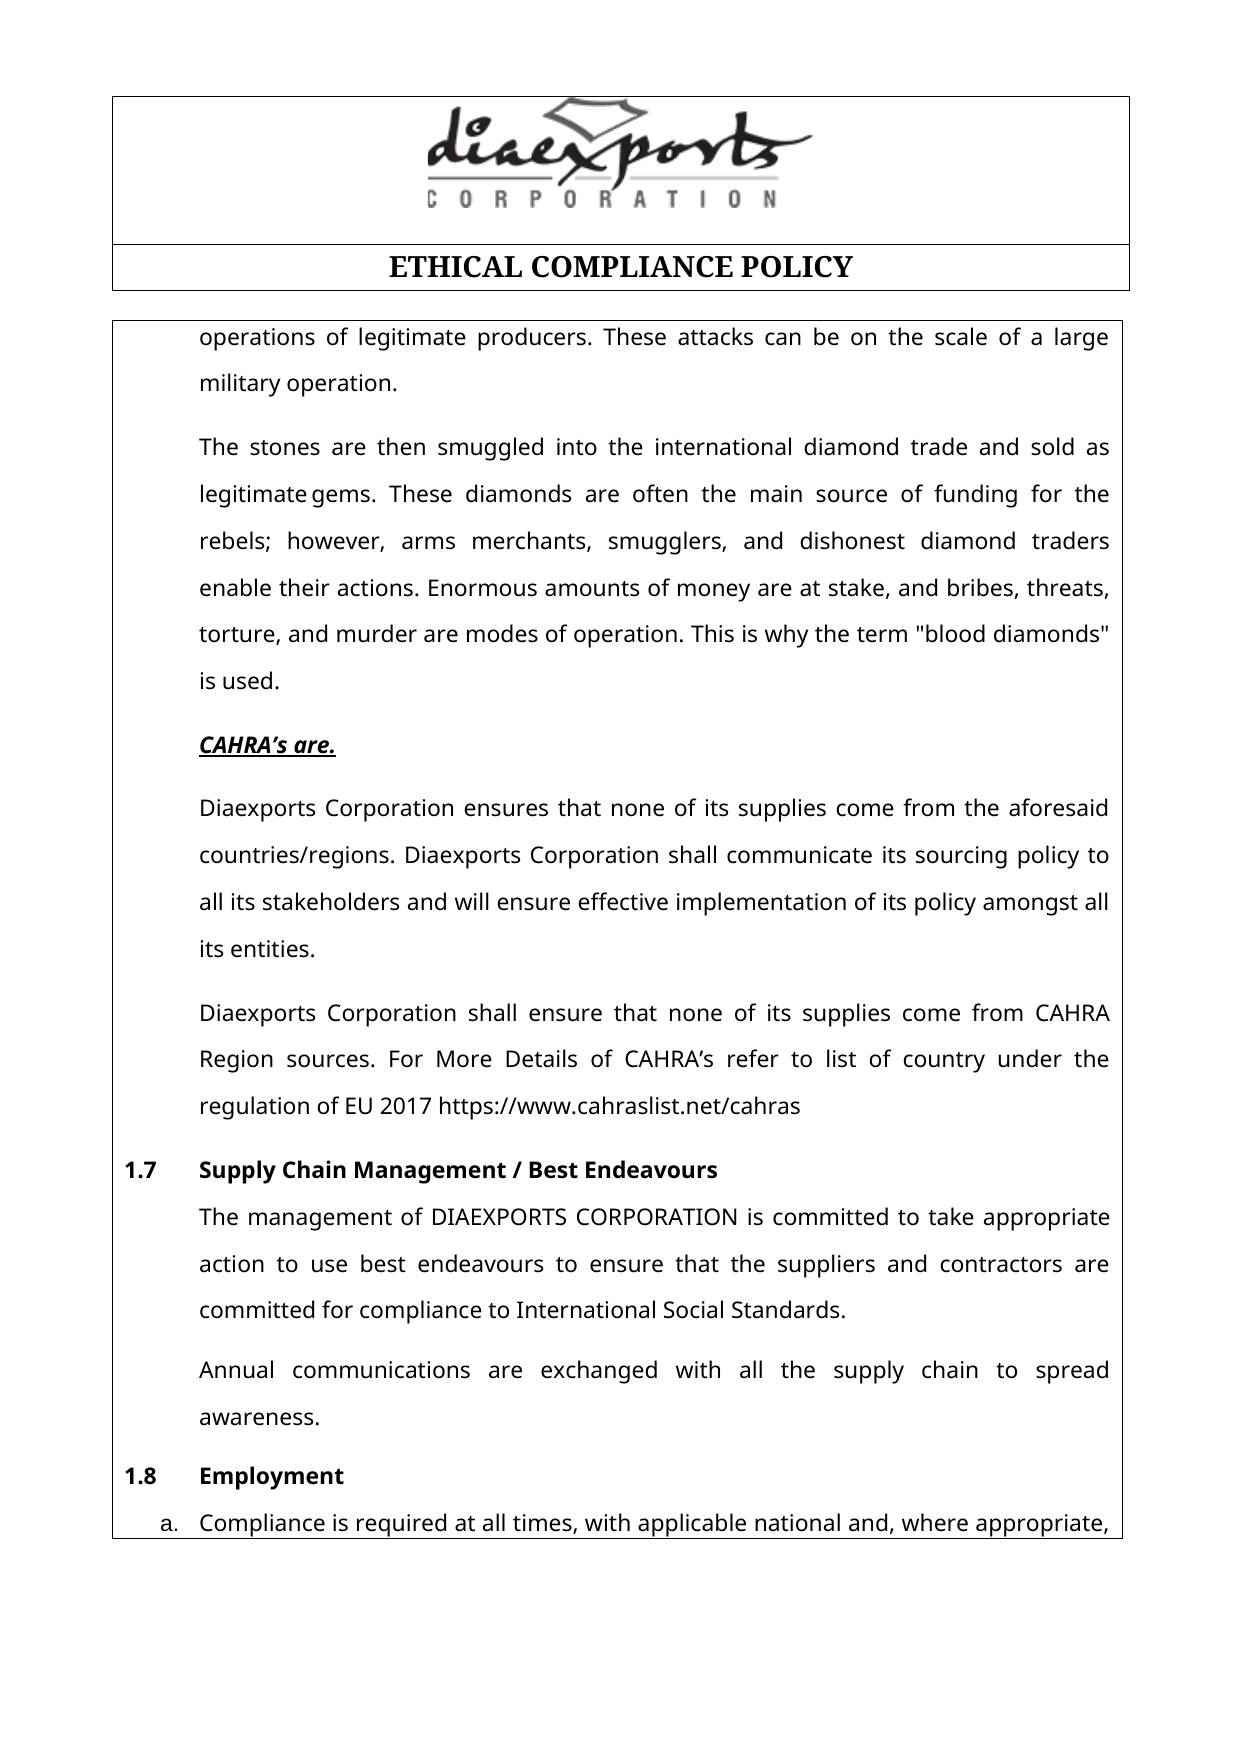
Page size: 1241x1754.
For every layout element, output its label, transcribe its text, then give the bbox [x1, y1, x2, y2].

picture [427, 96, 814, 208]
